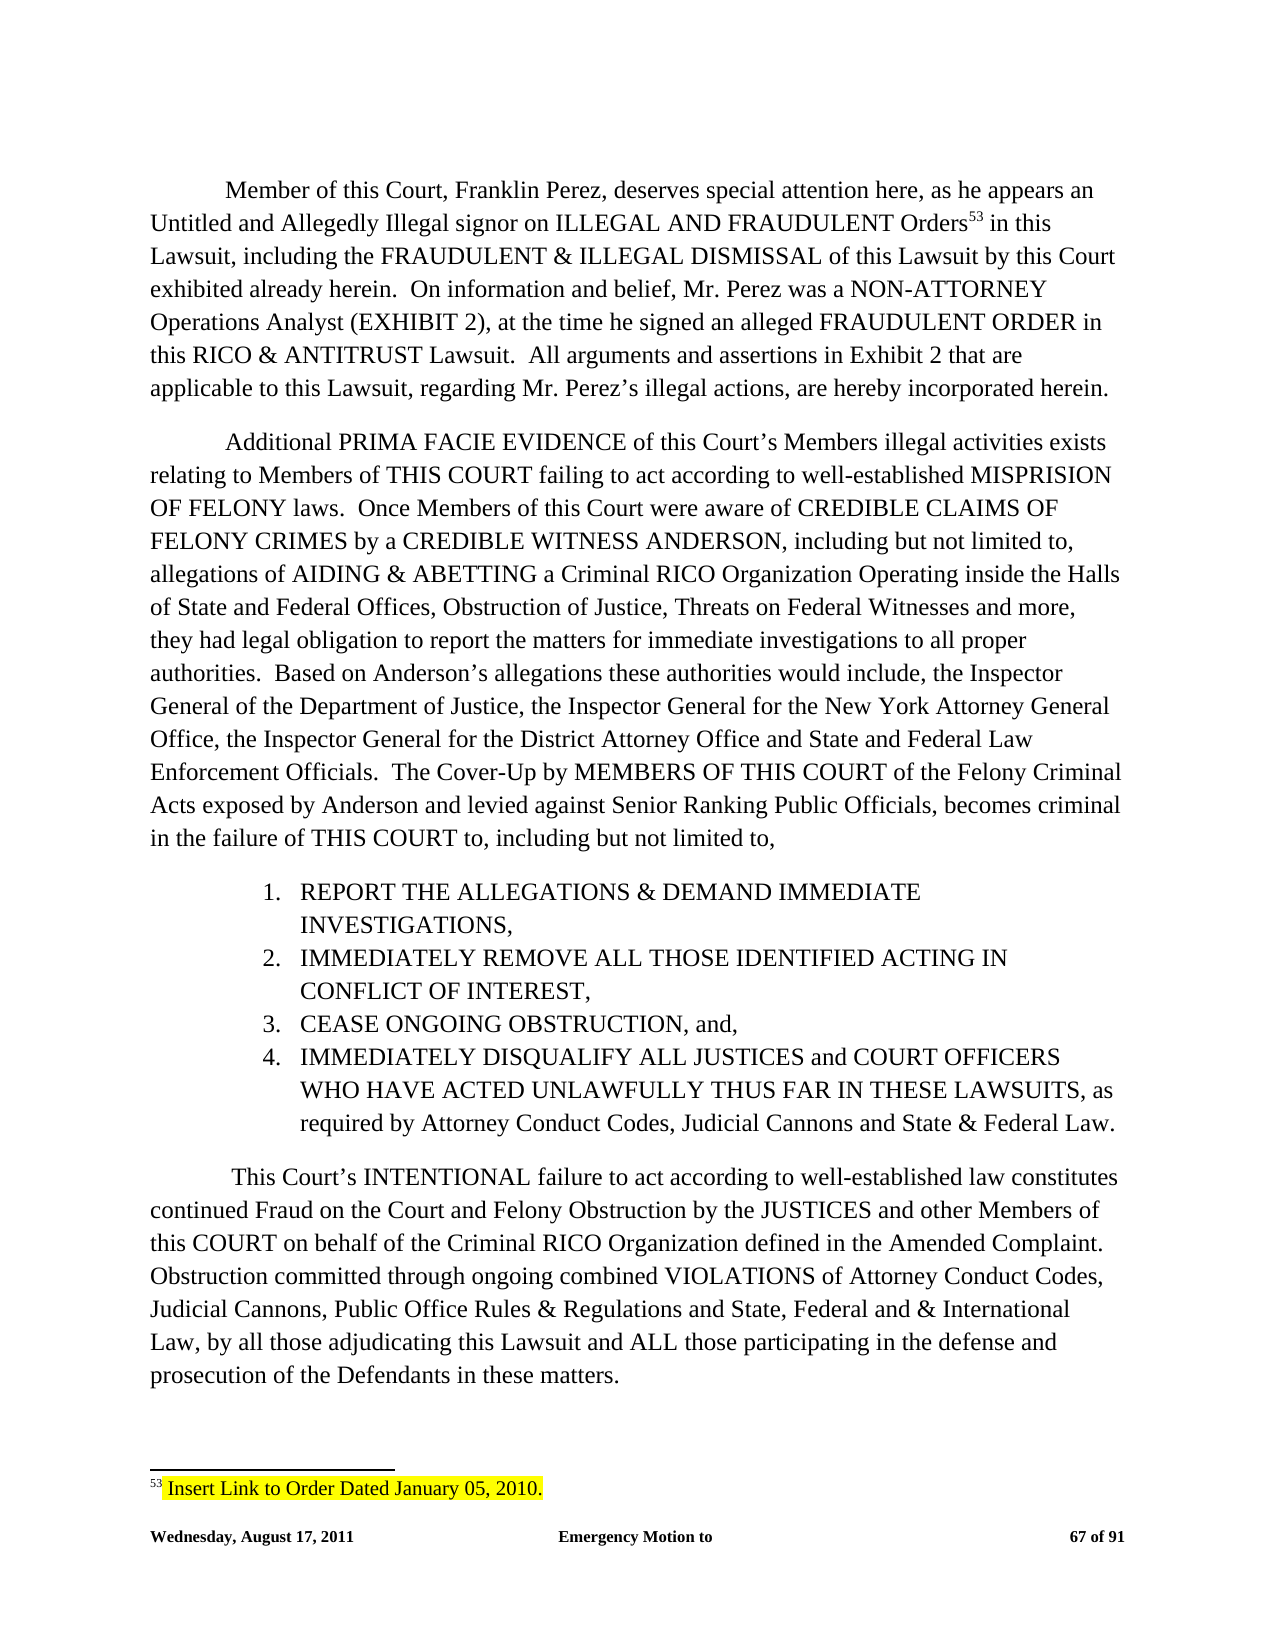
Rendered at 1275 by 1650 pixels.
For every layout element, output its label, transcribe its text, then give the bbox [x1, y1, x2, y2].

text This Court’s INTENTIONAL failure to act according to well-established law constitutes continued Fraud on the Court and Felony Obstruction by the JUSTICES and other Members of this COURT on behalf of the Criminal RICO Organization defined in the Amended Complaint. Obstruction committed through ongoing combined VIOLATIONS of Attorney Conduct Codes, Judicial Cannons, Public Office Rules & Regulations and State, Federal and & International Law, by all those adjudicating this Lawsuit and ALL those participating in the defense and prosecution of the Defendants in these matters. [150, 1162, 1125, 1389]
text Member of this Court, Franklin Perez, deserves special attention here, as he appears an Untitled and Allegedly Illegal signor on ILLEGAL AND FRAUDULENT Orders in this Lawsuit, including the FRAUDULENT & ILLEGAL DISMISSAL of this Lawsuit by this Court exhibited already herein. On information and belief, Mr. Perez was a NON-ATTORNEY Operations Analyst (EXHIBIT 2), at the time he signed an alleged FRAUDULENT ORDER in this RICO & ANTITRUST Lawsuit. All arguments and assertions in Exhibit 2 that are applicable to this Lawsuit, regarding Mr. Perez’s illegal actions, are hereby incorporated herein. [150, 175, 1125, 402]
list IMMEDIATELY REMOVE ALL THOSE IDENTIFIED ACTING IN CONFLICT OF INTEREST, [262, 943, 1125, 1005]
text Additional PRIMA FACIE EVIDENCE of this Court’s Members illegal activities exists relating to Members of THIS COURT failing to act according to well-established MISPRISION OF FELONY laws. Once Members of this Court were aware of CREDIBLE CLAIMS OF FELONY CRIMES by a CREDIBLE WITNESS ANDERSON, including but not limited to, allegations of AIDING & ABETTING a Criminal RICO Organization Operating inside the Halls of State and Federal Offices, Obstruction of Justice, Threats on Federal Witnesses and more, they had legal obligation to report the matters for immediate investigations to all proper authorities. Based on Anderson’s allegations these authorities would include, the Inspector General of the Department of Justice, the Inspector General for the New York Attorney General Office, the Inspector General for the District Attorney Office and State and Federal Law Enforcement Officials. The Cover-Up by MEMBERS OF THIS COURT of the Felony Criminal Acts exposed by Anderson and levied against Senior Ranking Public Officials, becomes criminal in the failure of THIS COURT to, including but not limited to, [150, 427, 1125, 852]
list REPORT THE ALLEGATIONS & DEMAND IMMEDIATE INVESTIGATIONS, [262, 877, 1125, 939]
list IMMEDIATELY DISQUALIFY ALL JUSTICES and COURT OFFICERS WHO HAVE ACTED UNLAWFULLY THUS FAR IN THESE LAWSUITS, as required by Attorney Conduct Codes, Judicial Cannons and State & Federal Law. [262, 1042, 1125, 1137]
list CEASE ONGOING OBSTRUCTION, and, [262, 1009, 1125, 1038]
